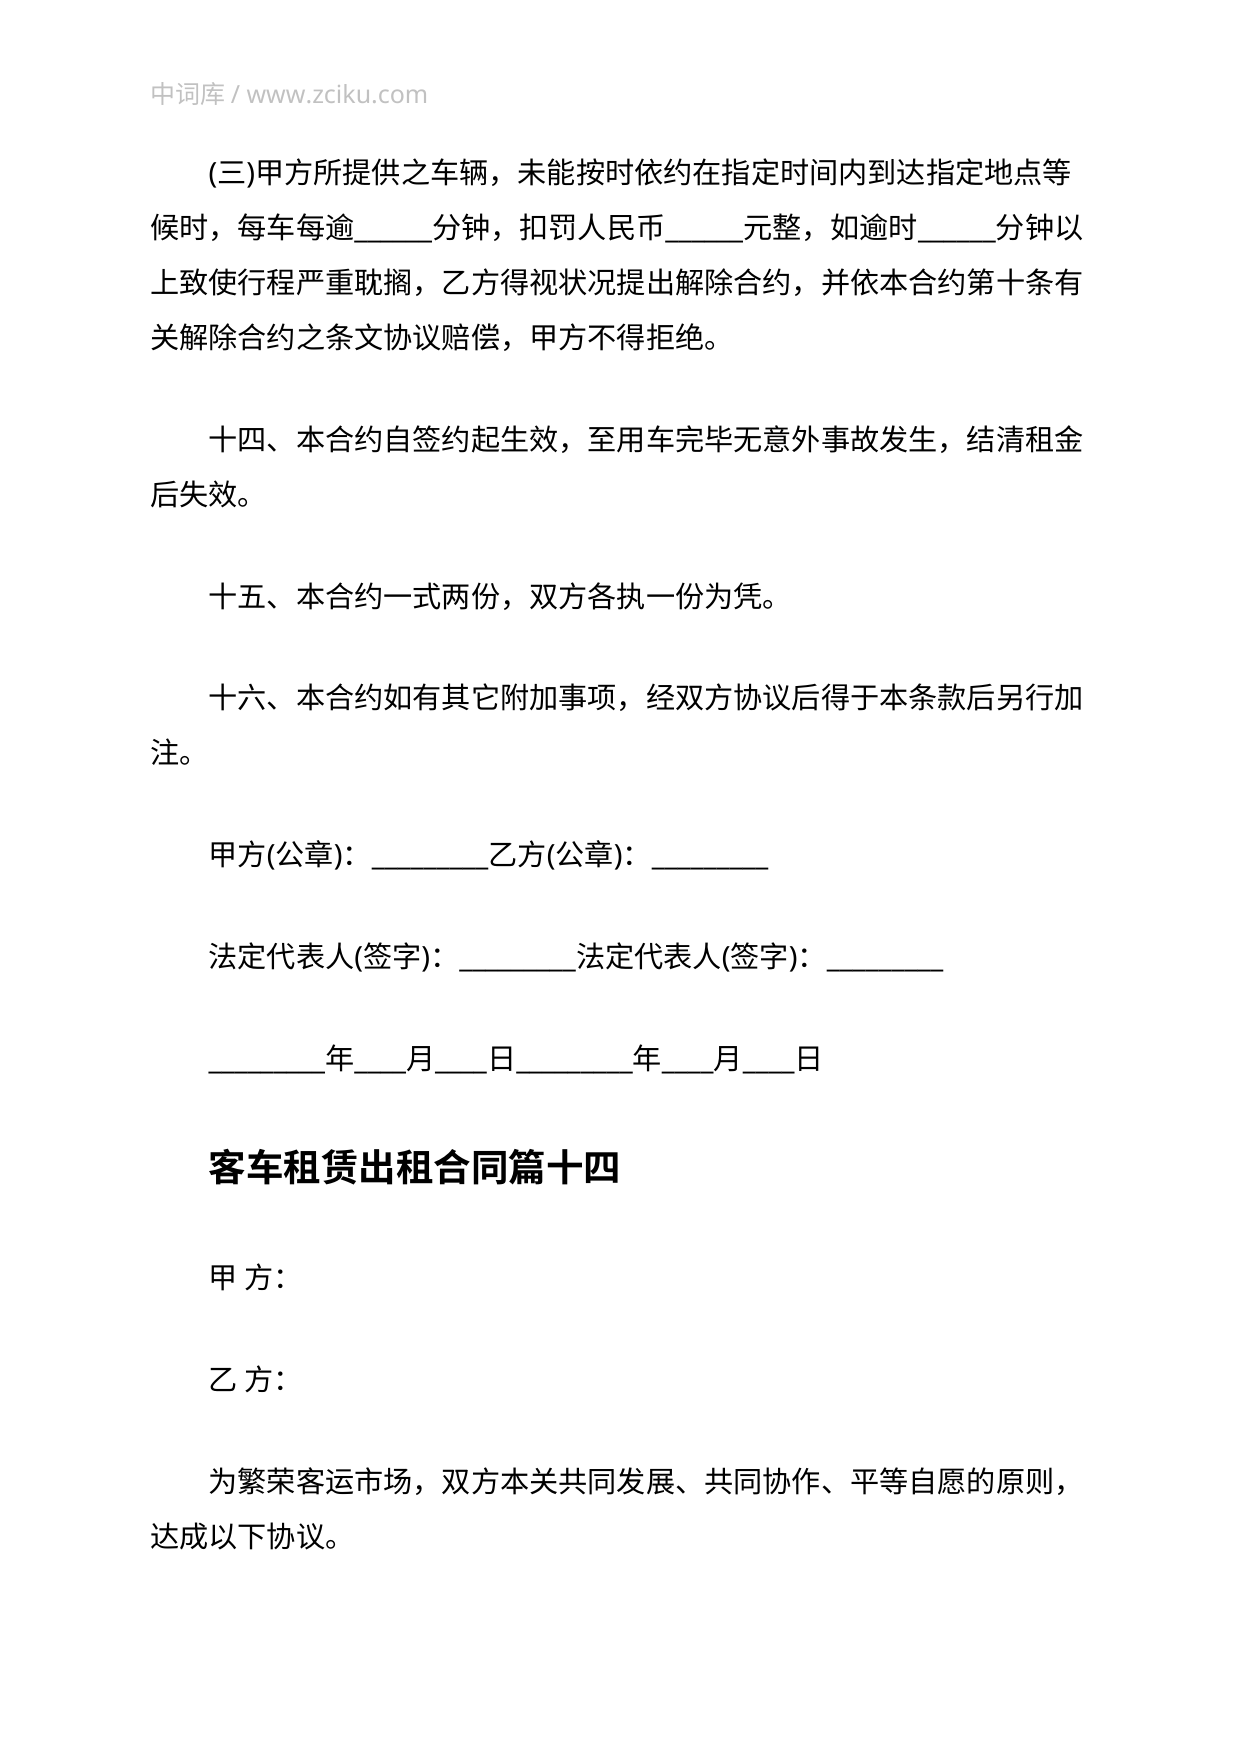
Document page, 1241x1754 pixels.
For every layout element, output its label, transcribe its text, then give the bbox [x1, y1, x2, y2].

text 甲 方： [150, 1255, 1090, 1297]
text 甲方(公章)：_________乙方(公章)：_________ [150, 832, 1090, 874]
text 为繁荣客运市场，双方本关共同发展、共同协作、平等自愿的原则，达成以下协议。 [150, 1459, 1090, 1556]
text 十四、本合约自签约起生效，至用车完毕无意外事故发生，结清租金后失效。 [150, 417, 1090, 514]
text (三)甲方所提供之车辆，未能按时依约在指定时间内到达指定地点等候时，每车每逾______分钟，扣罚人民币______元整，如逾时______分钟以上致使行程严重耽搁，乙方得视状况提出解除合约，并依本合约第十条有关解除合约之条文协议赔偿，甲方不得拒绝。 [150, 150, 1090, 357]
text 十五、本合约一式两份，双方各执一份为凭。 [150, 573, 1090, 616]
text 十六、本合约如有其它附加事项，经双方协议后得于本条款后另行加注。 [150, 675, 1090, 772]
text 乙 方： [150, 1357, 1090, 1399]
text 客车租赁出租合同篇十四 [150, 1138, 1090, 1192]
text _________年____月____日_________年____月____日 [150, 1036, 1090, 1078]
text 法定代表人(签字)：_________法定代表人(签字)：_________ [150, 934, 1090, 976]
